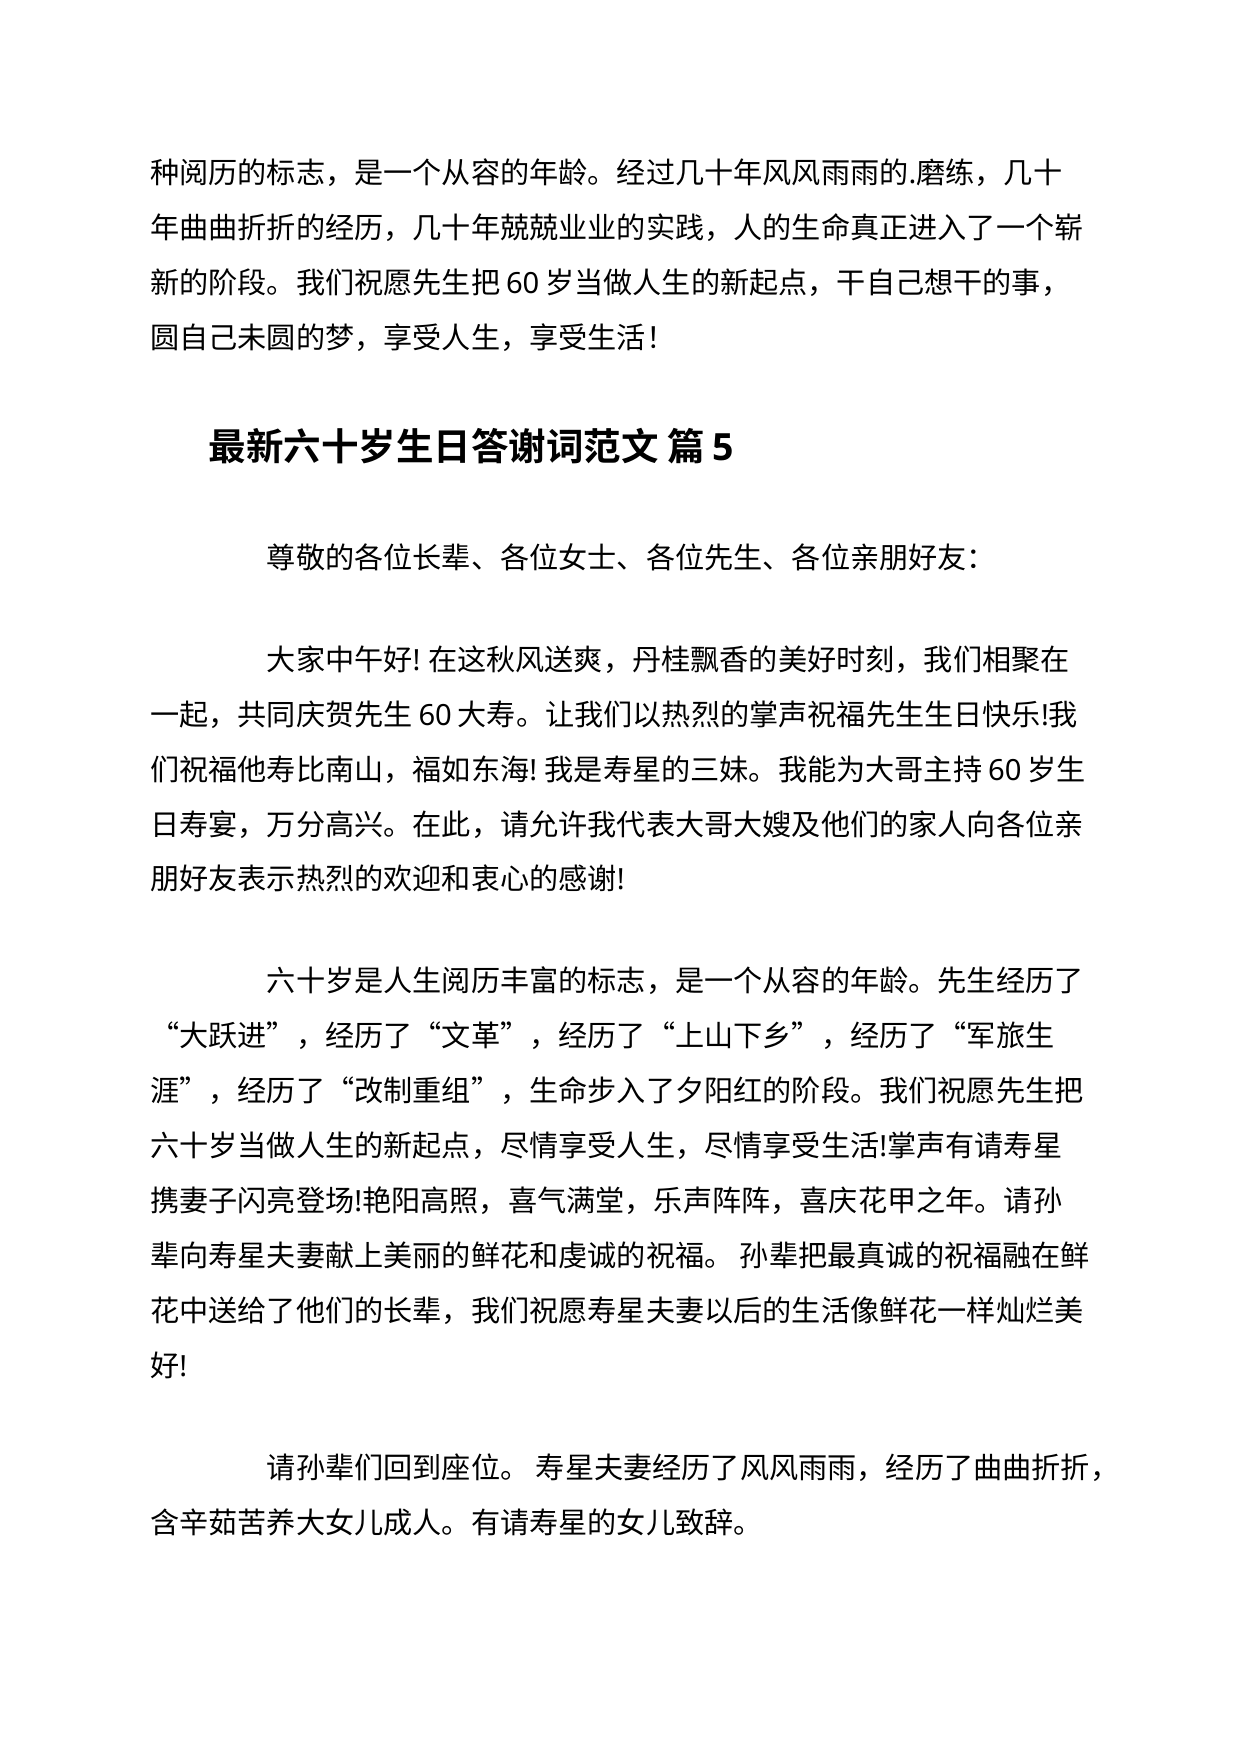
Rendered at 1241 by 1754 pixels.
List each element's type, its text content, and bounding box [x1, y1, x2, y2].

text 六十岁是人生阅历丰富的标志，是一个从容的年龄。先生经历了“大跃进”，经历了“文革”，经历了“上山下乡”，经历了“军旅生涯”，经历了“改制重组”，生命步入了夕阳红的阶段。我们祝愿先生把六十岁当做人生的新起点，尽情享受人生，尽情享受生活!掌声有请寿星携妻子闪亮登场!艳阳高照，喜气满堂，乐声阵阵，喜庆花甲之年。请孙辈向寿星夫妻献上美丽的鲜花和虔诚的祝福。 孙辈把最真诚的祝福融在鲜花中送给了他们的长辈，我们祝愿寿星夫妻以后的生活像鲜花一样灿烂美好! [150, 958, 1090, 1385]
text 尊敬的各位长辈、各位女士、各位先生、各位亲朋好友： [150, 534, 1090, 577]
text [150, 150, 1090, 357]
text 请孙辈们回到座位。 寿星夫妻经历了风风雨雨，经历了曲曲折折，含辛茹苦养大女儿成人。有请寿星的女儿致辞。 [150, 1444, 1090, 1542]
text 最新六十岁生日答谢词范文 篇5 [150, 417, 1090, 471]
text 大家中午好! 在这秋风送爽，丹桂飘香的美好时刻，我们相聚在一起，共同庆贺先生60大寿。让我们以热烈的掌声祝福先生生日快乐!我们祝福他寿比南山，福如东海! 我是寿星的三妹。我能为大哥主持60岁生日寿宴，万分高兴。在此，请允许我代表大哥大嫂及他们的家人向各位亲朋好友表示热烈的欢迎和衷心的感谢! [150, 636, 1090, 898]
